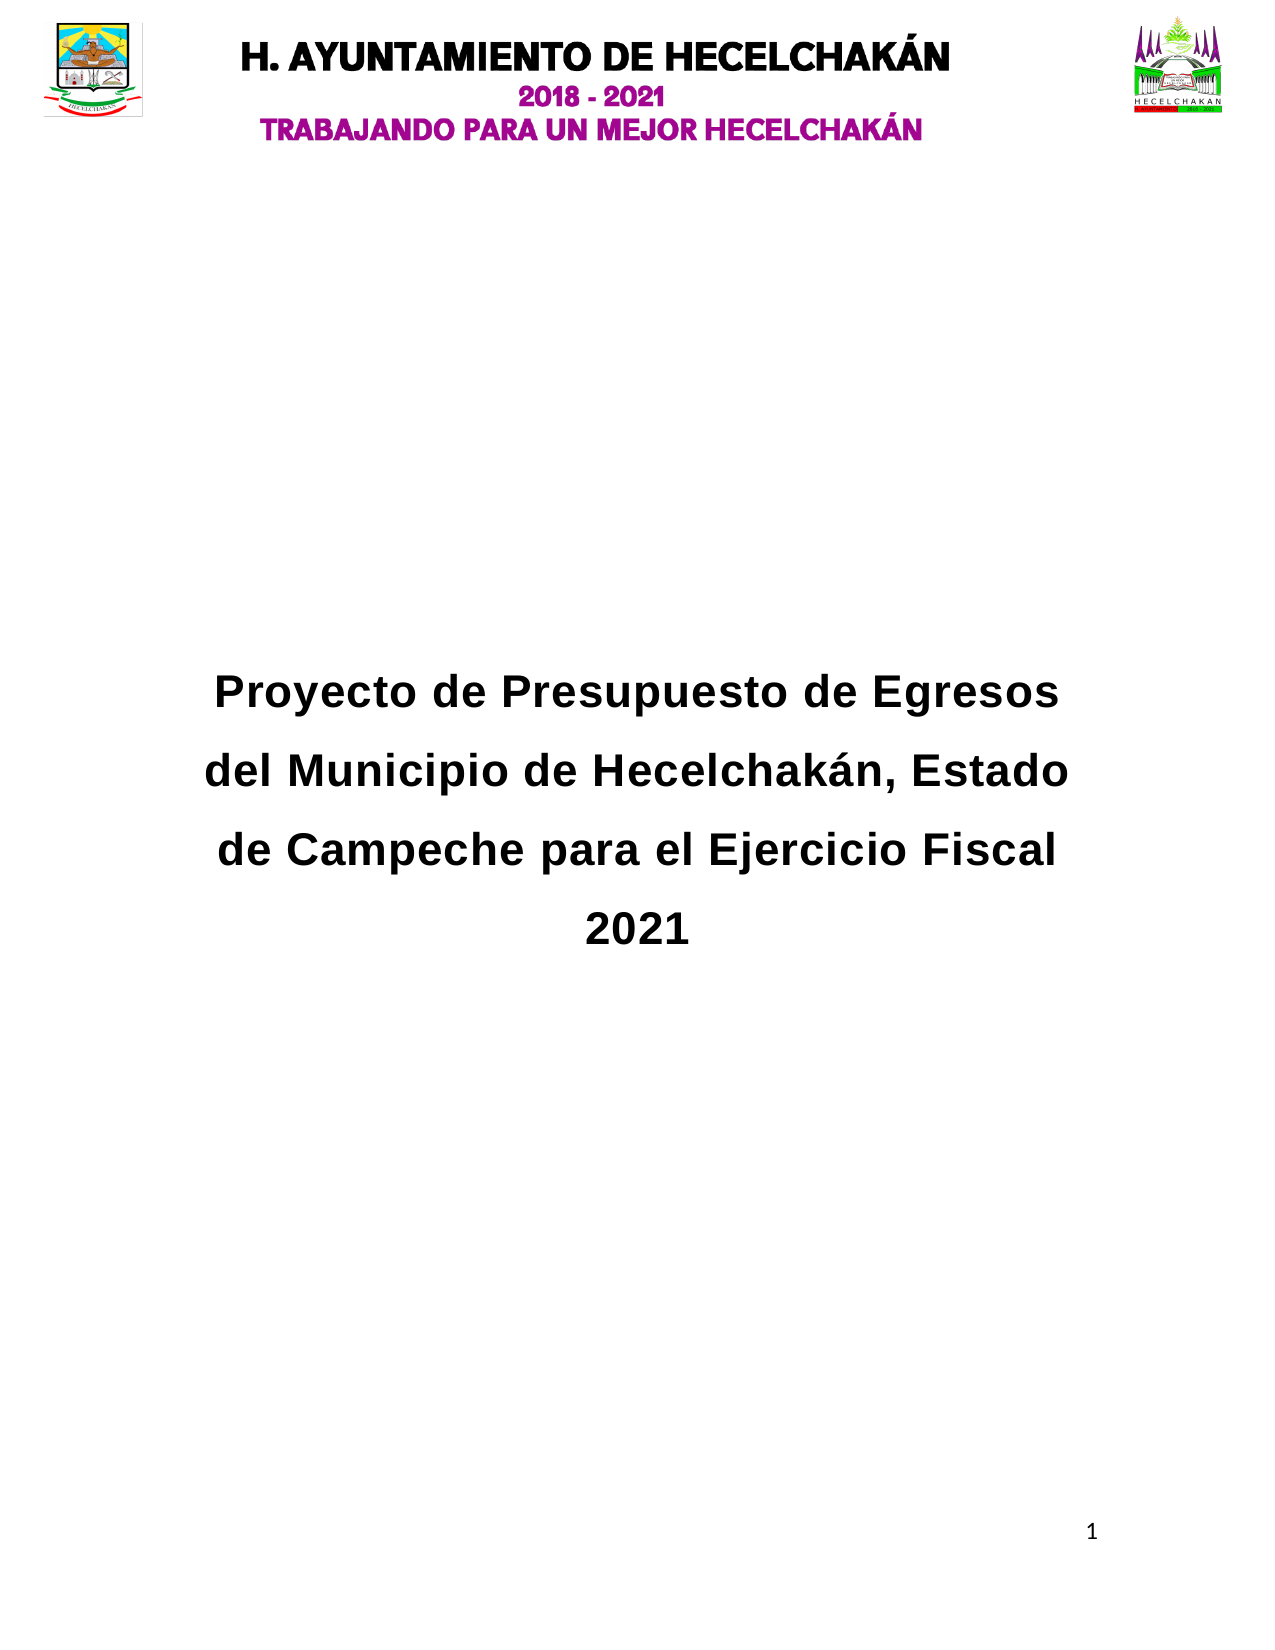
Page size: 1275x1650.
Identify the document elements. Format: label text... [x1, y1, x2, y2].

subtitle Proyecto de Presupuesto de Egresos del Municipio de Hecelchakán, Estado de Campeche para el Ejercicio Fiscal 2021 [177, 664, 1098, 954]
picture [43, 22, 144, 121]
picture [1134, 15, 1229, 121]
picture [237, 14, 958, 149]
